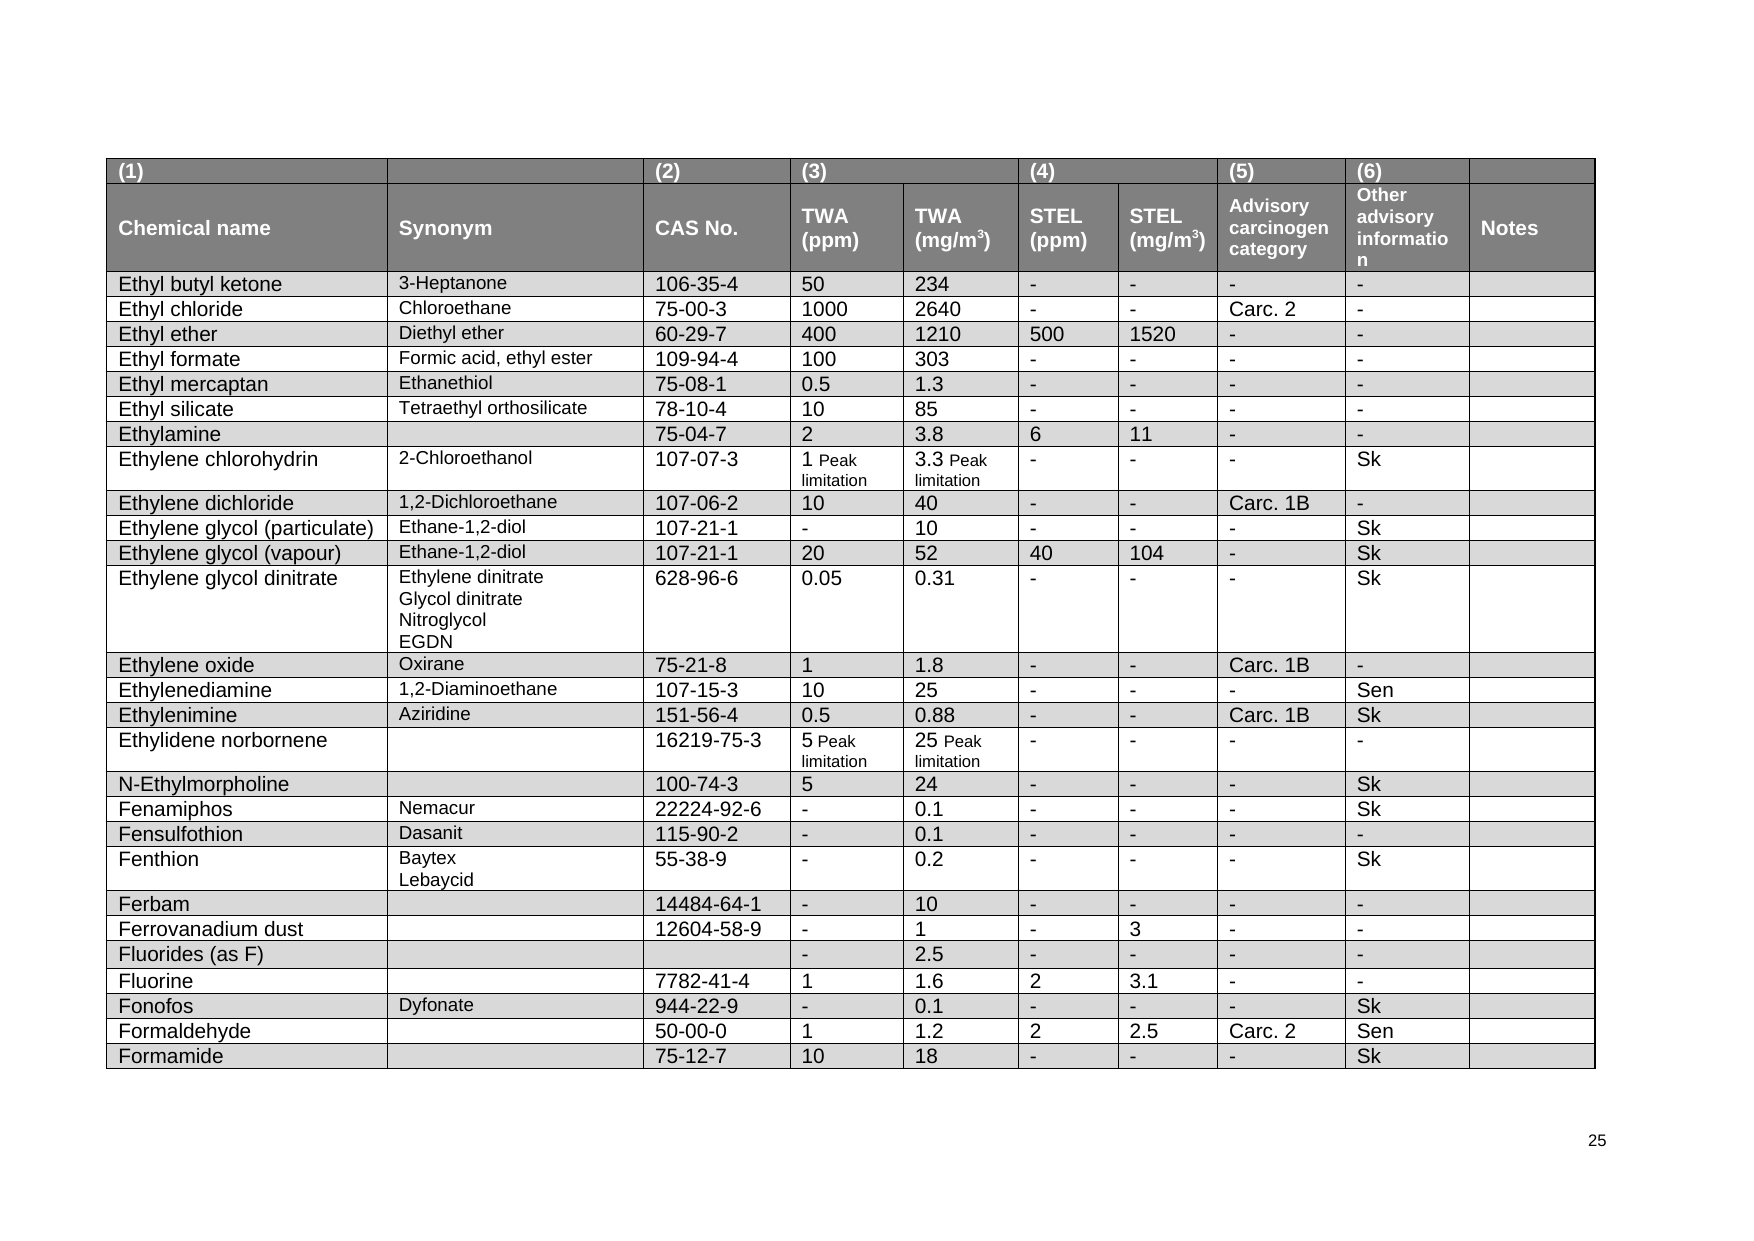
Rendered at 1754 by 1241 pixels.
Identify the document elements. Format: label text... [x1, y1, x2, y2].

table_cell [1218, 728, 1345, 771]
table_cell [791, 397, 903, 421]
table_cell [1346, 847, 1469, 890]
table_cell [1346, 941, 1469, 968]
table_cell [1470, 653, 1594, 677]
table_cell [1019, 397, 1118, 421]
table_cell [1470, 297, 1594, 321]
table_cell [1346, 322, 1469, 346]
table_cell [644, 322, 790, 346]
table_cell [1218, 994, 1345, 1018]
table_header (1) [107, 159, 387, 183]
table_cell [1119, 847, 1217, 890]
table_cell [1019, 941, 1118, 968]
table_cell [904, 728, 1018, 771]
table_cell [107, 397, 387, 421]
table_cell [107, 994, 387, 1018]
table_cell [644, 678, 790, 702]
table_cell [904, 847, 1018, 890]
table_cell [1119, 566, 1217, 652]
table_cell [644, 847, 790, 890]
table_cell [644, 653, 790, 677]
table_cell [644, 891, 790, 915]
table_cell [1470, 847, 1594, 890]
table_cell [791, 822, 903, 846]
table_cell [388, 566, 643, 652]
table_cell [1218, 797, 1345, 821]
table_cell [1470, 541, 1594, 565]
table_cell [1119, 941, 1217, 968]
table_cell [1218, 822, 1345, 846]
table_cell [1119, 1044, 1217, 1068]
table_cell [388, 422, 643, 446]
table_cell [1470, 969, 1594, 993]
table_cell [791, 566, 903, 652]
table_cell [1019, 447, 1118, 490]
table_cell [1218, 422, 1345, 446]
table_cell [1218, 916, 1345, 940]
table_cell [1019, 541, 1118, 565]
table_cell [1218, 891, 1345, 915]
table_cell TWA (mg/m3) [904, 184, 1018, 271]
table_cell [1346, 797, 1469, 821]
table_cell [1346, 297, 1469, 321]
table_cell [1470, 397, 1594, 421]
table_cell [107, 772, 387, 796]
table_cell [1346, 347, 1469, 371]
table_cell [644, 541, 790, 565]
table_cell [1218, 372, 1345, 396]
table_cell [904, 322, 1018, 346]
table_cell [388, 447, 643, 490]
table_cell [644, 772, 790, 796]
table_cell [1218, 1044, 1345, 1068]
table_cell STEL (mg/m3) [1119, 184, 1217, 271]
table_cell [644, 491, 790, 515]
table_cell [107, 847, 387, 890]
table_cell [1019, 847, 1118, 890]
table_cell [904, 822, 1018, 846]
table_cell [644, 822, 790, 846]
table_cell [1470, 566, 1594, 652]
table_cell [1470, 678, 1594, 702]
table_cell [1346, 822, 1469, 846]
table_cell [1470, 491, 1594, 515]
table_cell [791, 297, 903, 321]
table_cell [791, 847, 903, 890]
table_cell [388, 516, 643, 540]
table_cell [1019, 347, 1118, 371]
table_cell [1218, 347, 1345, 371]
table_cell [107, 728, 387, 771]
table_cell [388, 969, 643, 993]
table_cell Advisory carcinogen category [1218, 184, 1345, 271]
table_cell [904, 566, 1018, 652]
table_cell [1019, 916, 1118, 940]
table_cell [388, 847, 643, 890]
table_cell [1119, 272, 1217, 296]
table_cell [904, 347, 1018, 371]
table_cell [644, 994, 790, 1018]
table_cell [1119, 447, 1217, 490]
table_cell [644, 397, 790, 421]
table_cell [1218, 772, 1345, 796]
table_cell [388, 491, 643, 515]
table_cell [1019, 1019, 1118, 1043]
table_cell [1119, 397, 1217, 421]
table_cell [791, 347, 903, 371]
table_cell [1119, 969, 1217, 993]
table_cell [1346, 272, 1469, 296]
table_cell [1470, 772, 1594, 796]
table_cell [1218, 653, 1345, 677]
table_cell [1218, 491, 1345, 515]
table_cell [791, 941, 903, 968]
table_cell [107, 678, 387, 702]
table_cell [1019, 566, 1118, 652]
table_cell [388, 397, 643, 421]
table_cell TWA (ppm) [791, 184, 903, 271]
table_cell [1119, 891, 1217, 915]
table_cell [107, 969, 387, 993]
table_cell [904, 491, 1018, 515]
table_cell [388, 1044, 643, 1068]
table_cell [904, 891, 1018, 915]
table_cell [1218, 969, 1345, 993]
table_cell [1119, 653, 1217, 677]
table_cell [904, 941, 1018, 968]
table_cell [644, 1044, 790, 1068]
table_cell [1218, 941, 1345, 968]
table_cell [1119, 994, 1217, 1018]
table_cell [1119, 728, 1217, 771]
table_header (3) [791, 159, 1018, 183]
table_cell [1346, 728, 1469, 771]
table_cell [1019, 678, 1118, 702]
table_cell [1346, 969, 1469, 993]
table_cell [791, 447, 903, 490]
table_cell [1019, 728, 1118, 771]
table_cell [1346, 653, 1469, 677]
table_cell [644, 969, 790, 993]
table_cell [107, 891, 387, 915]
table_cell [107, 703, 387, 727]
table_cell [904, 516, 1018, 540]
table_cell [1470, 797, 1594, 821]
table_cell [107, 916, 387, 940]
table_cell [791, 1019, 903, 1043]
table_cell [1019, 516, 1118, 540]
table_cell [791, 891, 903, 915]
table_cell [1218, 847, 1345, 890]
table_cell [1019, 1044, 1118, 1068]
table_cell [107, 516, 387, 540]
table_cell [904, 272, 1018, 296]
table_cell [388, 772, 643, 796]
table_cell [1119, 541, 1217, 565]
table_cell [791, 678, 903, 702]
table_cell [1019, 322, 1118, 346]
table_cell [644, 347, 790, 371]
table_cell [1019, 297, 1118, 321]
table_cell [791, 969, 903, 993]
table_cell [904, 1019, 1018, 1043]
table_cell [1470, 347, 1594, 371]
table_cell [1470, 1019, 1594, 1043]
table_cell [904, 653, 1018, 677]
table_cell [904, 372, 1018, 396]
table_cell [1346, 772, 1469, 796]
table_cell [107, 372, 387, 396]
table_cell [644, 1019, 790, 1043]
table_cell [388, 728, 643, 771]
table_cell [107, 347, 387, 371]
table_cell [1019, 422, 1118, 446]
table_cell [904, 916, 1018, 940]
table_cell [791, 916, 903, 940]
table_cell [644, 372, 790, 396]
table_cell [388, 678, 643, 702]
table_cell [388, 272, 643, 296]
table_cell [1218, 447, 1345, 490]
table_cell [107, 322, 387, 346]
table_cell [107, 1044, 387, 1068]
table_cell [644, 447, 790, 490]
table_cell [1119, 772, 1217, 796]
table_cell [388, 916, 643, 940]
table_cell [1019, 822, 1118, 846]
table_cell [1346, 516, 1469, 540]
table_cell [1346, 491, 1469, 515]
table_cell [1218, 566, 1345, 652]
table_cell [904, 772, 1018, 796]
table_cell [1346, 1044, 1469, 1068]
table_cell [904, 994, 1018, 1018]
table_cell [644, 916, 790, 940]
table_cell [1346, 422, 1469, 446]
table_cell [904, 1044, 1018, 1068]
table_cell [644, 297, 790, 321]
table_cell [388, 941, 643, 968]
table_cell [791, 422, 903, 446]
table_header (4) [1019, 159, 1217, 183]
table_cell Synonym [388, 184, 643, 271]
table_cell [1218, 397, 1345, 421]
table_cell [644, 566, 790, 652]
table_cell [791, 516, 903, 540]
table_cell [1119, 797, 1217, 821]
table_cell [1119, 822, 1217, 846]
table_cell STEL (ppm) [1019, 184, 1118, 271]
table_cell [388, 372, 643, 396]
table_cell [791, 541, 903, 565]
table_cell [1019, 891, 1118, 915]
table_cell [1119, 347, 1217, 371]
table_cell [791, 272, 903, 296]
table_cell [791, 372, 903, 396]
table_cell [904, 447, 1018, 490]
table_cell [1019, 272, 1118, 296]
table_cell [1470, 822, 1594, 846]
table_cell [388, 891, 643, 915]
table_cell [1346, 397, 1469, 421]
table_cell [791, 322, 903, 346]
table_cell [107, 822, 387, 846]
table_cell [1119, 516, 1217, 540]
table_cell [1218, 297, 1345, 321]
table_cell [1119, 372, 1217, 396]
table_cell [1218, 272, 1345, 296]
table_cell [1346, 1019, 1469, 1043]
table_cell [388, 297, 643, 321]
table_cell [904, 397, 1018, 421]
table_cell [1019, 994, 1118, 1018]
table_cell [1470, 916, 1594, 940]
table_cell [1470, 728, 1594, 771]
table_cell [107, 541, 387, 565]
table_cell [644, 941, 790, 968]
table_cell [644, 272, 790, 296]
table_cell CAS No. [644, 184, 790, 271]
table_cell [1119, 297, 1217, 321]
table_header [388, 159, 643, 183]
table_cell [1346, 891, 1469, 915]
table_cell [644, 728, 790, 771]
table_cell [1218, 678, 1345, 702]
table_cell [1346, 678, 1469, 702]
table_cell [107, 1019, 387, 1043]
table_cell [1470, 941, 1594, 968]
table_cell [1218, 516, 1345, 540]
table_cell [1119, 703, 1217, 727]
table_cell Notes [1470, 184, 1594, 271]
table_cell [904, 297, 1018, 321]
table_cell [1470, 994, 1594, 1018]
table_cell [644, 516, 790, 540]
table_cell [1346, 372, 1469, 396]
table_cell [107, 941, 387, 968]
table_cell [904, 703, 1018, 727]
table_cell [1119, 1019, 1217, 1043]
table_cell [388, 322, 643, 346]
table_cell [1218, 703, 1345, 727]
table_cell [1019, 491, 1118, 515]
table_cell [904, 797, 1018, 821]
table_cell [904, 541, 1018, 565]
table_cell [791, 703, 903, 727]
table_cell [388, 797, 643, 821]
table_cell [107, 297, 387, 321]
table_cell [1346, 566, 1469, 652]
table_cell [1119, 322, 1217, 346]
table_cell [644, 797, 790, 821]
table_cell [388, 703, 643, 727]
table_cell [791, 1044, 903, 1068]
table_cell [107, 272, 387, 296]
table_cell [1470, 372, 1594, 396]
table_header (5) [1218, 159, 1345, 183]
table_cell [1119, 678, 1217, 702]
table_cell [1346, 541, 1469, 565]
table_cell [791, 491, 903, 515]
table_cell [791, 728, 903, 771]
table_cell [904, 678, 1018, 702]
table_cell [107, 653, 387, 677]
table_cell Other advisory information [1346, 184, 1469, 271]
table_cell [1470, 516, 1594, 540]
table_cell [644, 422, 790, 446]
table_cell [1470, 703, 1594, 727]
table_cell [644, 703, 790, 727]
table_header (2) [644, 159, 790, 183]
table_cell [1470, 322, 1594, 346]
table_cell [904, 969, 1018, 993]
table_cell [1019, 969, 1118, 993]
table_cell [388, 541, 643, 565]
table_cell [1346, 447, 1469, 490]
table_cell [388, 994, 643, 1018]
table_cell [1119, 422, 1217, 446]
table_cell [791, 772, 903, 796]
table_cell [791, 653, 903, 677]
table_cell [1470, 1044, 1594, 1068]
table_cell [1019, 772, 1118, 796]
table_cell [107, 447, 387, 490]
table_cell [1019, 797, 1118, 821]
table_header (6) [1346, 159, 1469, 183]
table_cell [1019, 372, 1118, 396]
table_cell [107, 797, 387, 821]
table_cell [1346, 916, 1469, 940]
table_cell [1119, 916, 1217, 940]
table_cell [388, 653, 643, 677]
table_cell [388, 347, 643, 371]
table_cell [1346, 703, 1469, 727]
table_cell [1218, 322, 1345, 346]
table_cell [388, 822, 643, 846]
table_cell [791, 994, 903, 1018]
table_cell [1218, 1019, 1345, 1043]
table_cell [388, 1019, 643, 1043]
table_header [1470, 159, 1594, 183]
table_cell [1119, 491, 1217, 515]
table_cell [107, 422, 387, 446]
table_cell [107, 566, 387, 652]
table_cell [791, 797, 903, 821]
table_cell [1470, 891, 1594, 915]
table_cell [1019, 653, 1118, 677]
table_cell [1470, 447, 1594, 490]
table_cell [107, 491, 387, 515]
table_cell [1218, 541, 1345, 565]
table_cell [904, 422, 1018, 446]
table_cell Chemical name [107, 184, 387, 271]
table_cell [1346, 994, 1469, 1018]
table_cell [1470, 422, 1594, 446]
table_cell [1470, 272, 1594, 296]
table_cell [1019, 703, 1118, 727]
